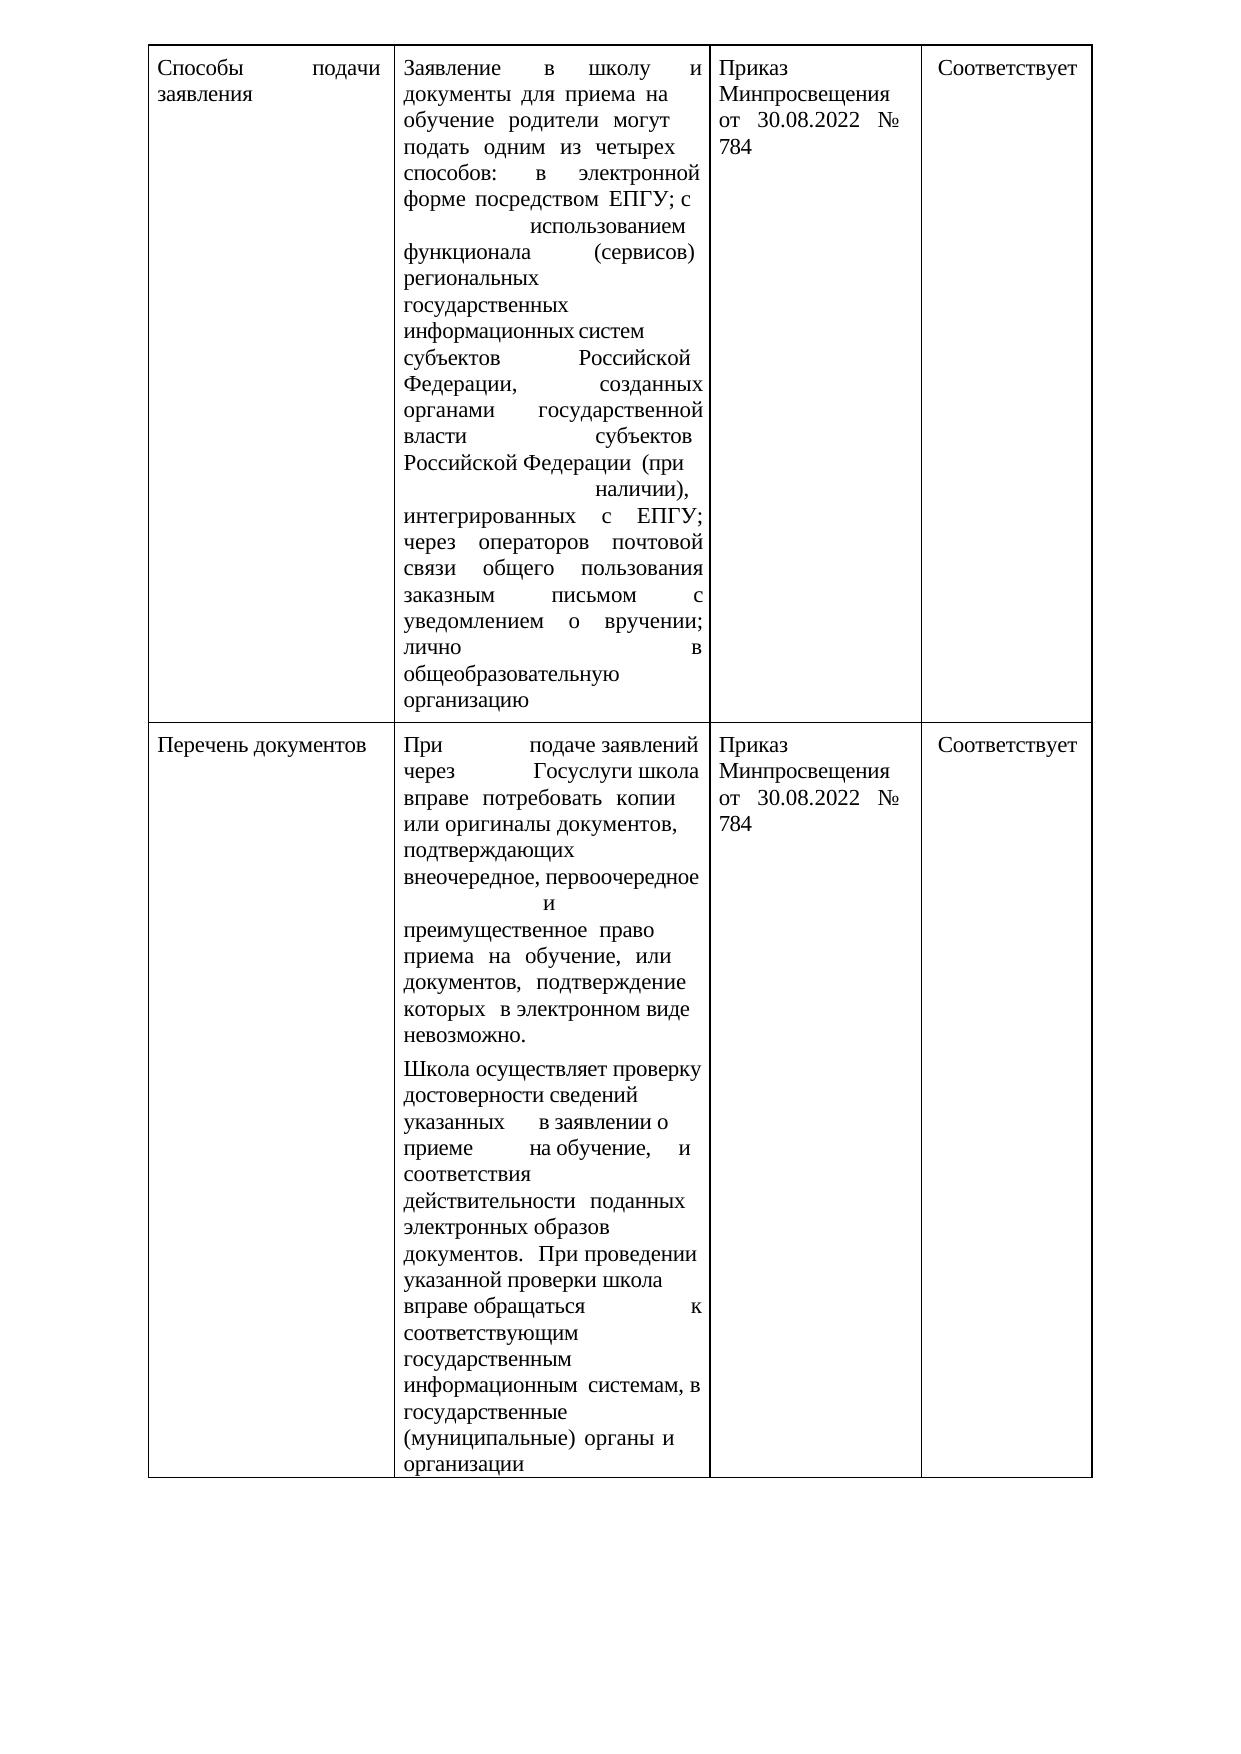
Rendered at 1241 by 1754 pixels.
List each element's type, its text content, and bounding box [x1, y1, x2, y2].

table_cell При подаче заявлений через Госуслуги школа вправе потребовать копии или оригиналы документов, подтверждающих внеочередное, первоочередное и преимущественное право приема на обучение, или документов, подтверждение которых в электронном виде невозможно. Школа осуществляет проверку достоверности сведений указанных в заявлении о приеме на обучение, и соответствия действительности поданных электронных образов документов. При проведении указанной проверки школа вправе обращаться к соответствующим государственным информационным системам, в государственные (муниципальные) органы и организации [395, 723, 709, 1477]
table_cell Приказ Минпросвещения от 30.08.2022 № 784 [711, 723, 921, 1477]
table_cell Способы подачи заявления [149, 46, 394, 722]
table_cell Приказ Минпросвещения от 30.08.2022 № 784 [711, 46, 921, 722]
table_cell Соответствует [922, 46, 1091, 722]
table_cell Перечень документов [149, 723, 394, 1477]
table_cell Соответствует [922, 723, 1091, 1477]
table_cell Заявление в школу и документы для приема на обучение родители могут подать одним из четырех способов: в электронной форме посредством ЕПГУ; с использованием функционала (сервисов) региональных государственных информационных систем субъектов Российской Федерации, созданных органами государственной власти субъектов Российской Федерации (при наличии), интегрированных с ЕПГУ; через операторов почтовой связи общего пользования заказным письмом с уведомлением о вручении; лично в общеобразовательную организацию [395, 46, 709, 722]
